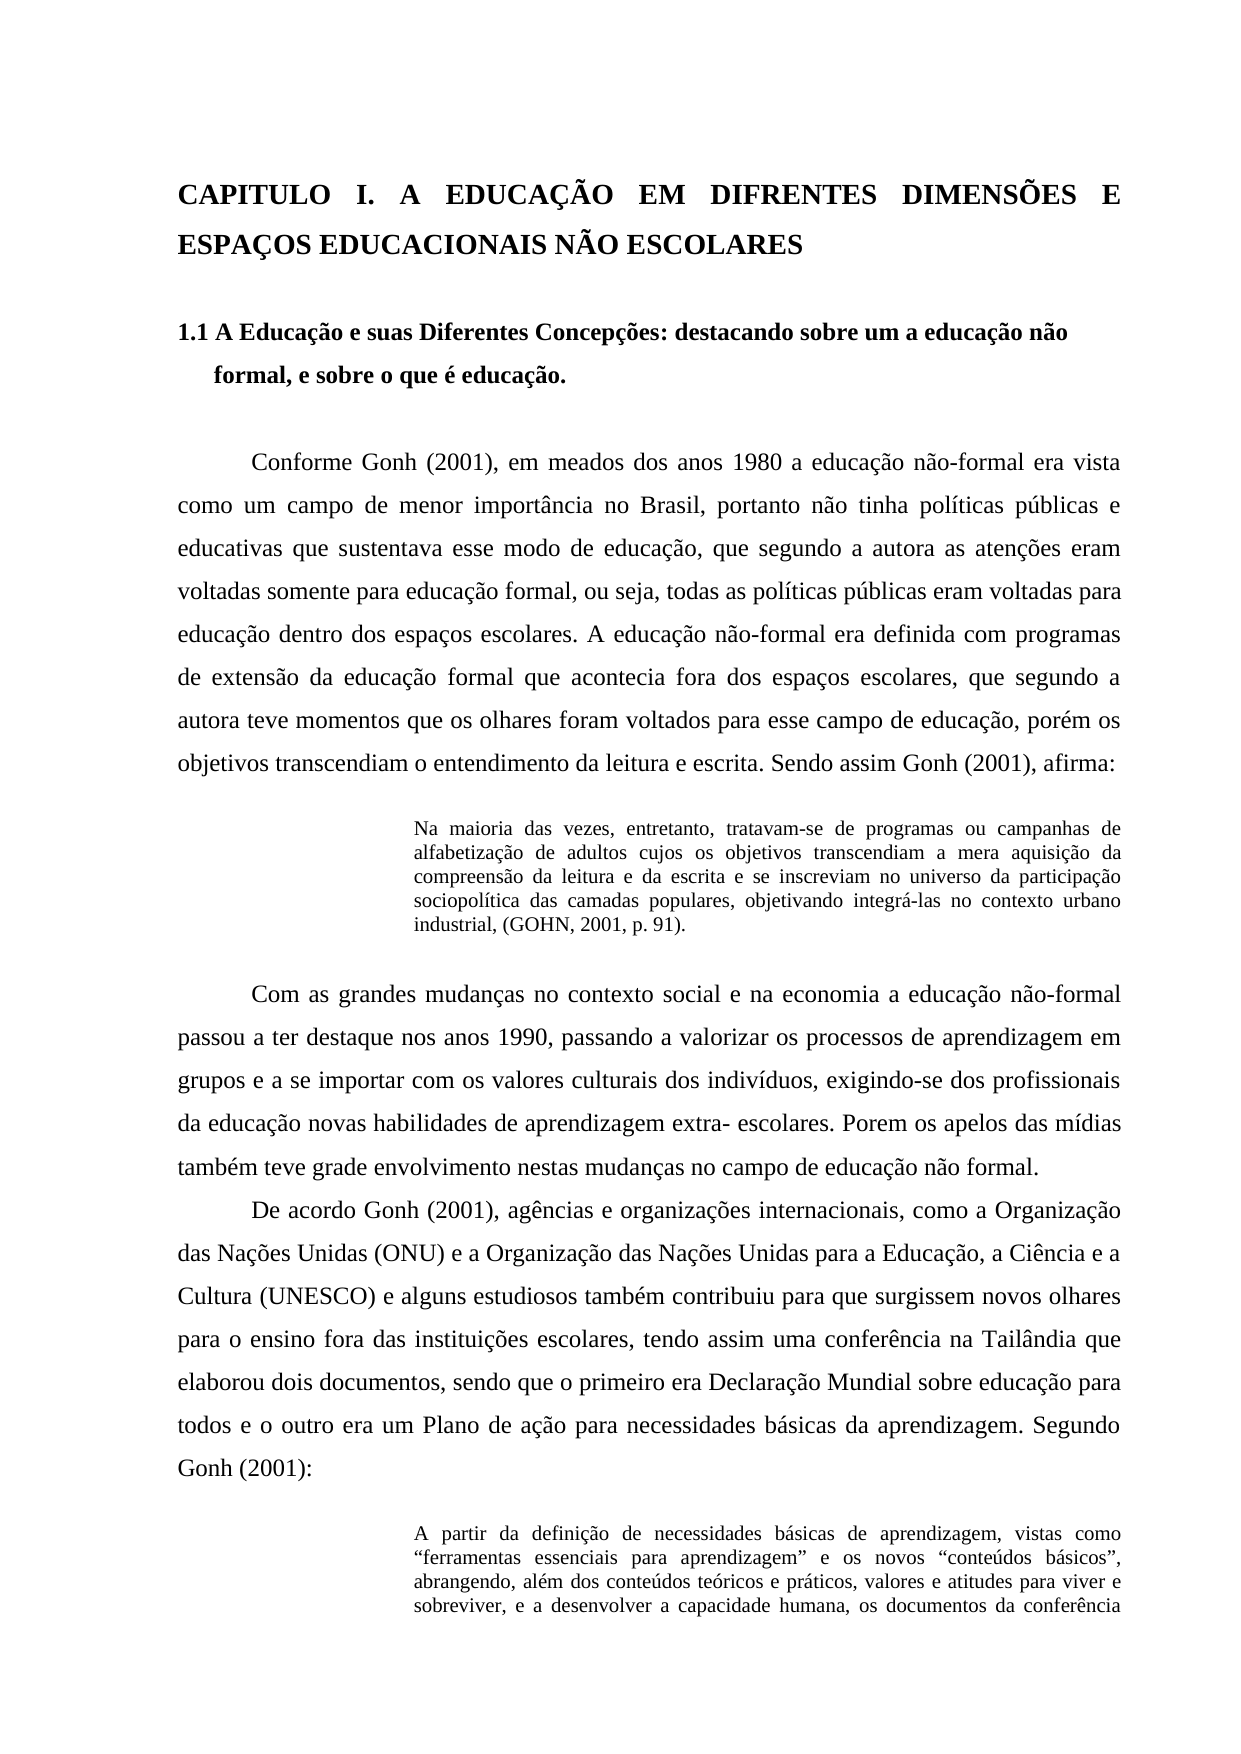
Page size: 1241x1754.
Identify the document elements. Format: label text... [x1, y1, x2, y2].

text De acordo Gonh (2001), agências e organizações internacionais, como a Organização das Nações Unidas (ONU) e a Organização das Nações Unidas para a Educação, a Ciência e a Cultura (UNESCO) e alguns estudiosos também contribuiu para que surgissem novos olhares para o ensino fora das instituições escolares, tendo assim uma conferência na Tailândia que elaborou dois documentos, sendo que o primeiro era Declaração Mundial sobre educação para todos e o outro era um Plano de ação para necessidades básicas da aprendizagem. Segundo Gonh (2001): [177, 1195, 1122, 1482]
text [413, 1521, 1122, 1617]
text Conforme Gonh (2001), em meados dos anos 1980 a educação não-formal era vista como um campo de menor importância no Brasil, portanto não tinha políticas públicas e educativas que sustentava esse modo de educação, que segundo a autora as atenções eram voltadas somente para educação formal, ou seja, todas as políticas públicas eram voltadas para educação dentro dos espaços escolares. A educação não-formal era definida com programas de extensão da educação formal que acontecia fora dos espaços escolares, que segundo a autora teve momentos que os olhares foram voltados para esse campo de educação, porém os objetivos transcendiam o entendimento da leitura e escrita. Sendo assim Gonh (2001), afirma: [177, 447, 1122, 777]
subtitle CAPITULO I. A EDUCAÇÃO EM DIFRENTES DIMENSÕES E ESPAÇOS EDUCACIONAIS NÃO ESCOLARES [177, 177, 1122, 261]
subtitle 1.1 A Educação e suas Diferentes Concepções: destacando sobre um a educação não formal, e sobre o que é educação. [177, 317, 1122, 389]
text Na maioria das vezes, entretanto, tratavam-se de programas ou campanhas de alfabetização de adultos cujos os objetivos transcendiam a mera aquisição da compreensão da leitura e da escrita e se inscreviam no universo da participação sociopolítica das camadas populares, objetivando integrá-las no contexto urbano industrial, (GOHN, 2001, p. 91). [413, 816, 1122, 936]
text Com as grandes mudanças no contexto social e na economia a educação não-formal passou a ter destaque nos anos 1990, passando a valorizar os processos de aprendizagem em grupos e a se importar com os valores culturais dos indivíduos, exigindo-se dos profissionais da educação novas habilidades de aprendizagem extra- escolares. Porem os apelos das mídias também teve grade envolvimento nestas mudanças no campo de educação não formal. [177, 979, 1122, 1180]
